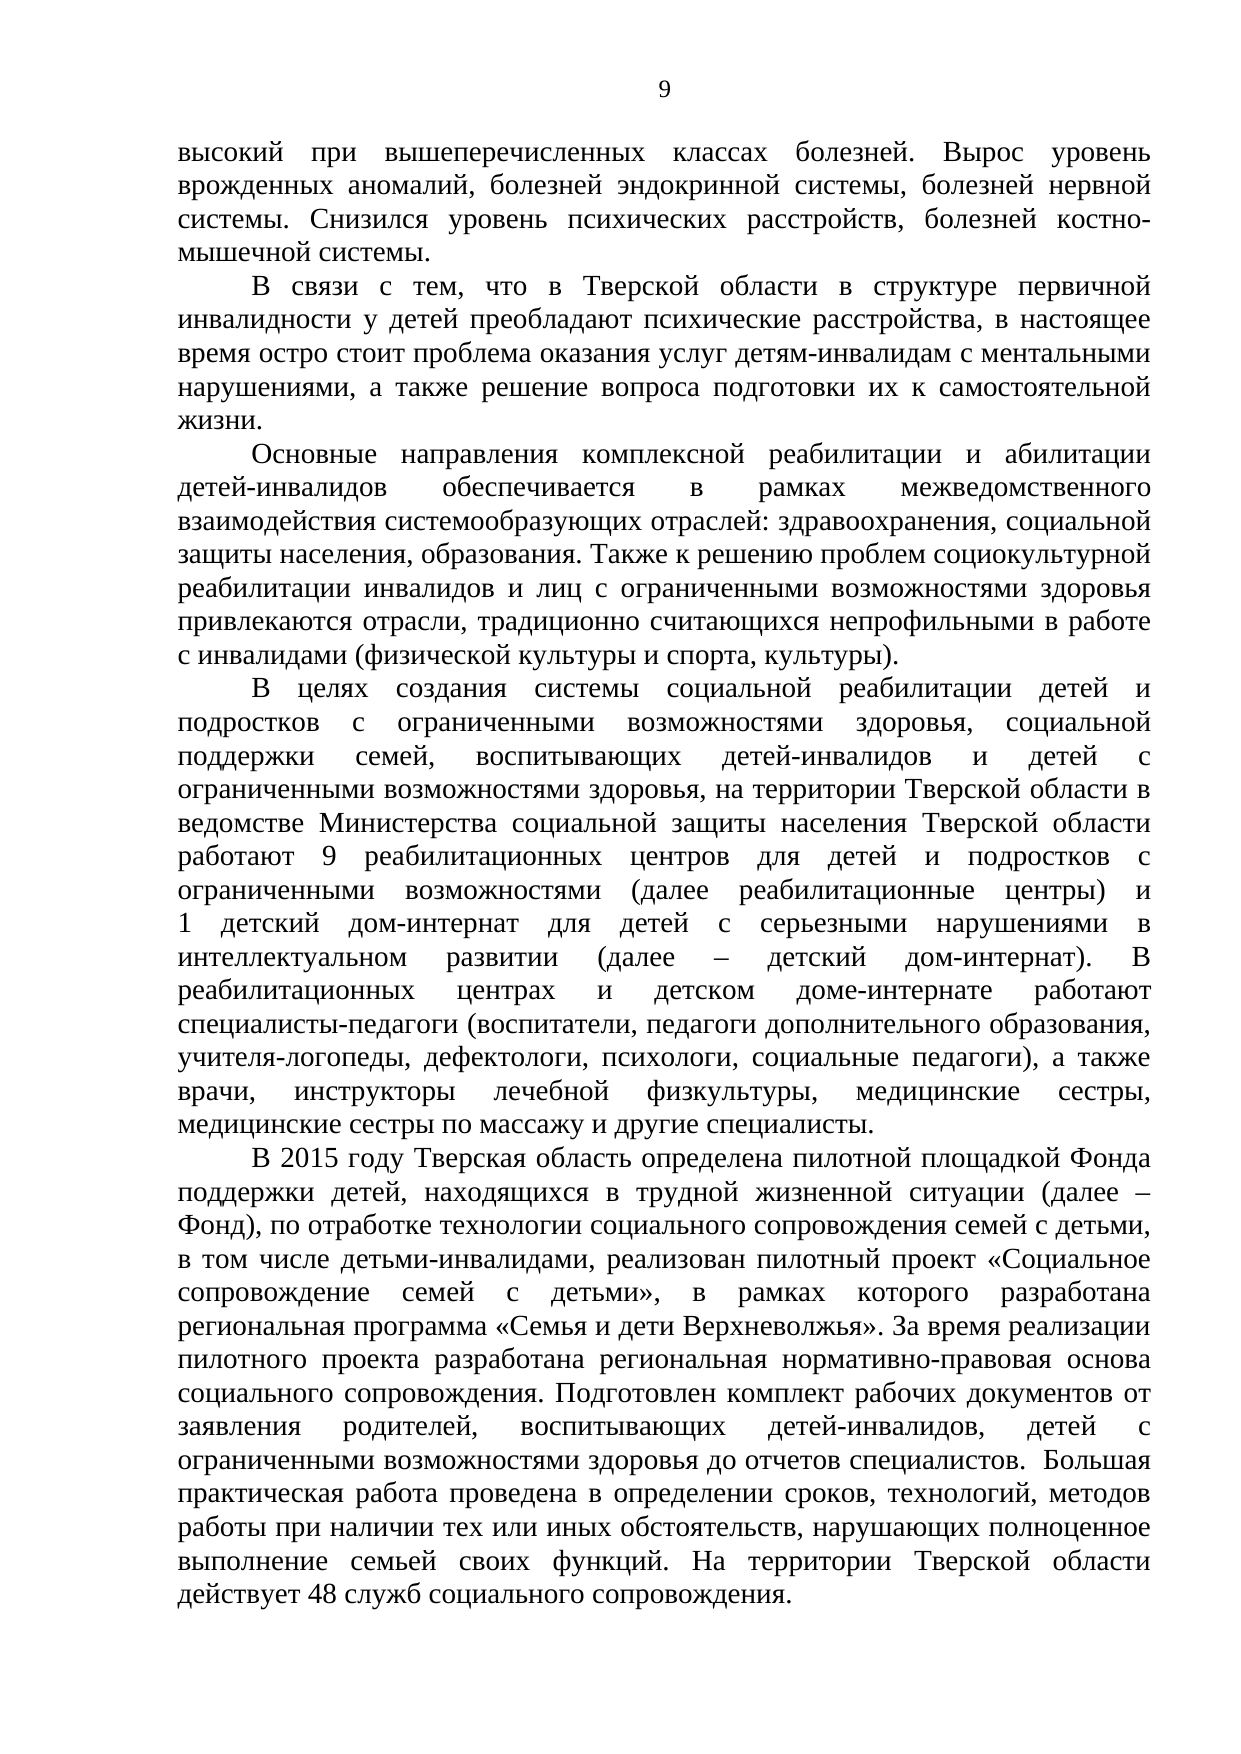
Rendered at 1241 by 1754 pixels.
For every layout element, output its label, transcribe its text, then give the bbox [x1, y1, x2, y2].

text В связи с тем, что в Тверской области в структуре первичной инвалидности у детей преобладают психические расстройства, в настоящее время остро стоит проблема оказания услуг детям-инвалидам с ментальными нарушениями, а также решение вопроса подготовки их к самостоятельной жизни. [177, 268, 1152, 436]
list В 2015 году Тверская область определена пилотной площадкой Фонда поддержки детей, находящихся в трудной жизненной ситуации (далее – Фонд), по отработке технологии социального сопровождения семей с детьми, в том числе детьми-инвалидами, реализован пилотный проект «Социальное сопровождение семей с детьми», в рамках которого разработана региональная программа «Семья и дети Верхневолжья». За время реализации пилотного проекта разработана региональная нормативно-правовая основа социального сопровождения. Подготовлен комплект рабочих документов от заявления родителей, воспитывающих детей-инвалидов, детей с ограниченными возможностями здоровья до отчетов специалистов. Большая практическая работа проведена в определении сроков, технологий, методов работы при наличии тех или иных обстоятельств, нарушающих полноценное выполнение семьей своих функций. На территории Тверской области действует 48 служб социального сопровождения. [177, 1140, 1152, 1610]
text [177, 134, 1152, 268]
text В целях создания системы социальной реабилитации детей и подростков с ограниченными возможностями здоровья, социальной поддержки семей, воспитывающих детей-инвалидов и детей с ограниченными возможностями здоровья, на территории Тверской области в ведомстве Министерства социальной защиты населения Тверской области работают 9 реабилитационных центров для детей и подростков с ограниченными возможностями (далее реабилитационные центры) и 1 детский дом-интернат для детей с серьезными нарушениями в интеллектуальном развитии (далее – детский дом-интернат). В реабилитационных центрах и детском доме-интернате работают специалисты-педагоги (воспитатели, педагоги дополнительного образования, учителя-логопеды, дефектологи, психологи, социальные педагоги), а также врачи, инструкторы лечебной физкультуры, медицинские сестры, медицинские сестры по массажу и другие специалисты. [177, 671, 1152, 1140]
text Основные направления комплексной реабилитации и абилитации детей-инвалидов обеспечивается в рамках межведомственного взаимодействия системообразующих отраслей: здравоохранения, социальной защиты населения, образования. Также к решению проблем социокультурной реабилитации инвалидов и лиц с ограниченными возможностями здоровья привлекаются отрасли, традиционно считающихся непрофильными в работе с инвалидами (физической культуры и спорта, культуры). [177, 436, 1152, 671]
